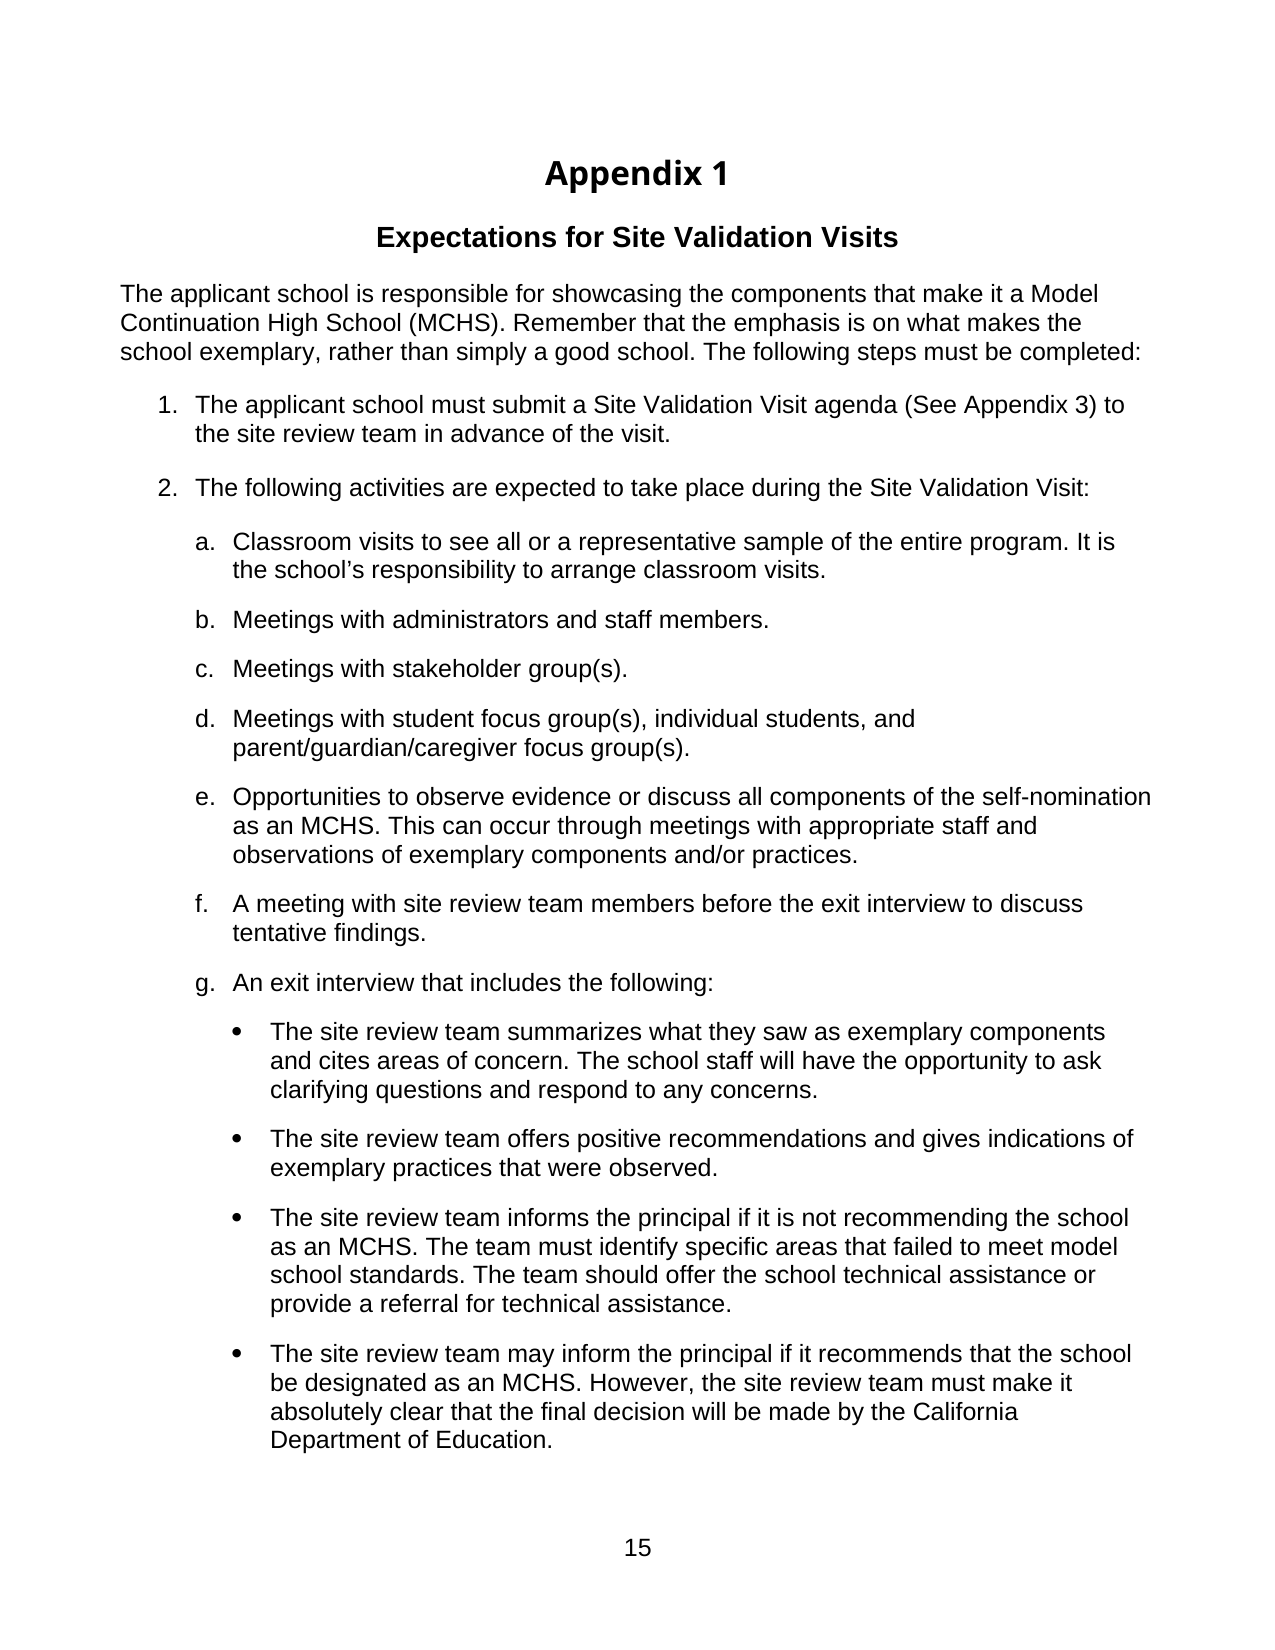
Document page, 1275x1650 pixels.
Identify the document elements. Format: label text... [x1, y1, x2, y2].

list The following activities are expected to take place during the Site Validation Visit: [157, 473, 1155, 501]
text The applicant school is responsible for showcasing the components that make it a Model Continuation High School (MCHS). Remember that the emphasis is on what makes the school exemplary, rather than simply a good school. The following steps must be completed: [120, 279, 1155, 365]
list Opportunities to observe evidence or discuss all components of the self-nomination as an MCHS. This can occur through meetings with appropriate staff and observations of exemplary components and/or practices. [195, 782, 1155, 868]
list The applicant school must submit a Site Validation Visit agenda (See Appendix 3) to the site review team in advance of the visit. [157, 390, 1155, 448]
list Meetings with stakeholder group(s). [195, 654, 1155, 683]
list A meeting with site review team members before the exit interview to discuss tentative findings. [195, 889, 1155, 947]
list The site review team informs the principal if it is not recommending the school as an MCHS. The team must identify specific areas that failed to meet model school standards. The team should offer the school technical assistance or provide a referral for technical assistance. [232, 1203, 1155, 1318]
list An exit interview that includes the following: [195, 968, 1155, 996]
subtitle Appendix 1 [120, 150, 1155, 195]
list The site review team summarizes what they saw as exemplary components and cites areas of concern. The school staff will have the opportunity to ask clarifying questions and respond to any concerns. [232, 1017, 1155, 1104]
list The site review team offers positive recommendations and gives indications of exemplary practices that were observed. [232, 1124, 1155, 1182]
text Expectations for Site Validation Visits [120, 220, 1155, 254]
list Meetings with administrators and staff members. [195, 605, 1155, 633]
list Classroom visits to see all or a representative sample of the entire program. It is the school’s responsibility to arrange classroom visits. [195, 526, 1155, 584]
list Meetings with student focus group(s), individual students, and parent/guardian/caregiver focus group(s). [195, 704, 1155, 761]
list The site review team may inform the principal if it recommends that the school be designated as an MCHS. However, the site review team must make it absolutely clear that the final decision will be made by the California Department of Education. [232, 1339, 1155, 1454]
